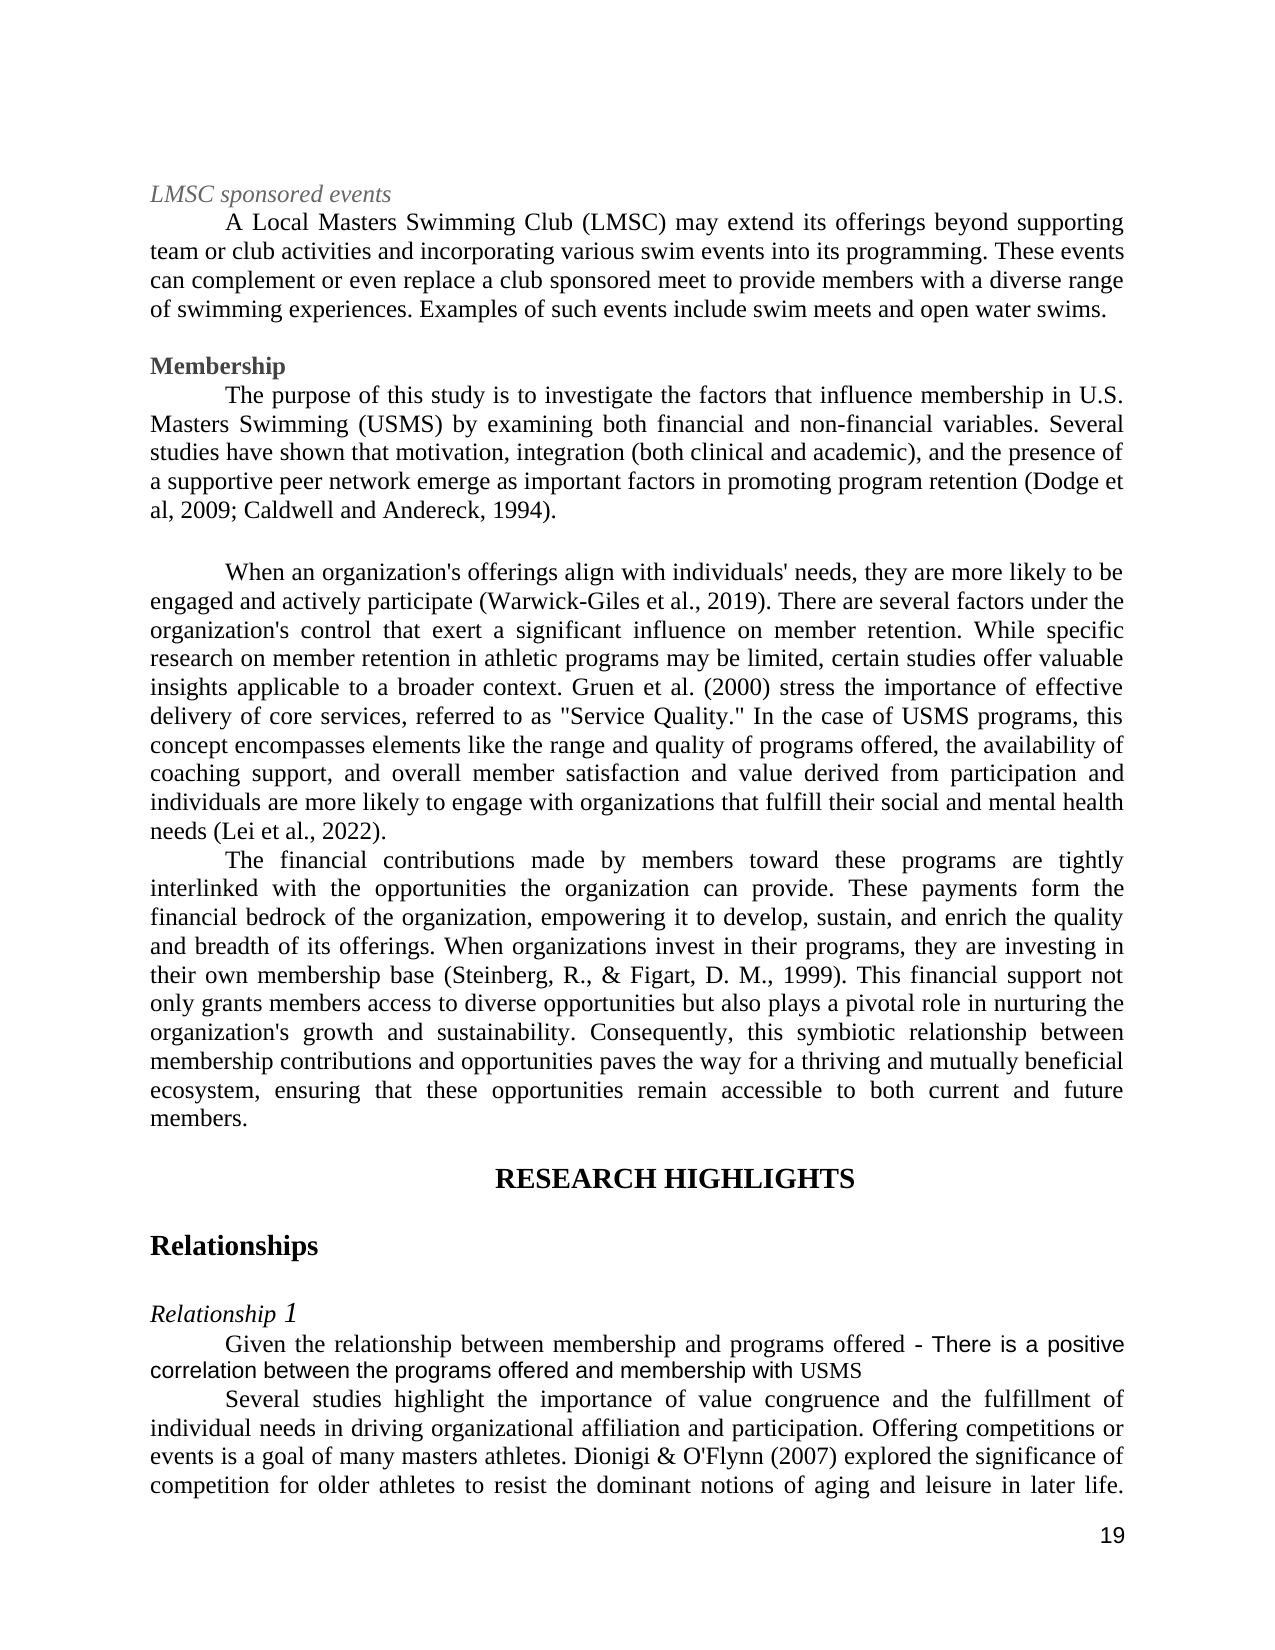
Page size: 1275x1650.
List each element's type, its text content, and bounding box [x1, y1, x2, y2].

text When an organization's offerings align with individuals' needs, they are more likely to be engaged and actively participate (Warwick-Giles et al., 2019). There are several factors under the organization's control that exert a significant influence on member retention. While specific research on member retention in athletic programs may be limited, certain studies offer valuable insights applicable to a broader context. Gruen et al. (2000) stress the importance of effective delivery of core services, referred to as "Service Quality." In the case of USMS programs, this concept encompasses elements like the range and quality of programs offered, the availability of coaching support, and overall member satisfaction and value derived from participation and individuals are more likely to engage with organizations that fulfill their social and mental health needs (Lei et al., 2022). [150, 557, 1125, 845]
text The purpose of this study is to investigate the factors that influence membership in U.S. Masters Swimming (USMS) by examining both financial and non-financial variables. Several studies have shown that motivation, integration (both clinical and academic), and the presence of a supportive peer network emerge as important factors in promoting program retention (Dodge et al, 2009; Caldwell and Andereck, 1994). [150, 380, 1125, 524]
text The financial contributions made by members toward these programs are tightly interlinked with the opportunities the organization can provide. These payments form the financial bedrock of the organization, empowering it to develop, sustain, and enrich the quality and breadth of its offerings. When organizations invest in their programs, they are investing in their own membership base (Steinberg, R., & Figart, D. M., 1999). This financial support not only grants members access to diverse opportunities but also plays a pivotal role in nurturing the organization's growth and sustainability. Consequently, this symbiotic relationship between membership contributions and opportunities paves the way for a thriving and mutually beneficial ecosystem, ensuring that these opportunities remain accessible to both current and future members. [150, 845, 1125, 1132]
text A Local Masters Swimming Club (LMSC) may extend its offerings beyond supporting team or club activities and incorporating various swim events into its programming. These events can complement or even replace a club sponsored meet to provide members with a diverse range of swimming experiences. Examples of such events include swim meets and open water swims. [150, 207, 1125, 322]
text RESEARCH HIGHLIGHTS [150, 1161, 1125, 1194]
subtitle LMSC sponsored events [150, 179, 1125, 207]
text Given the relationship between membership and programs offered - There is a positive correlation between the programs offered and membership with USMS [150, 1329, 1125, 1384]
text Relationships [150, 1228, 1125, 1262]
text Relationship 1 [150, 1295, 1125, 1329]
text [150, 1384, 1125, 1499]
subtitle Membership [150, 351, 1125, 380]
